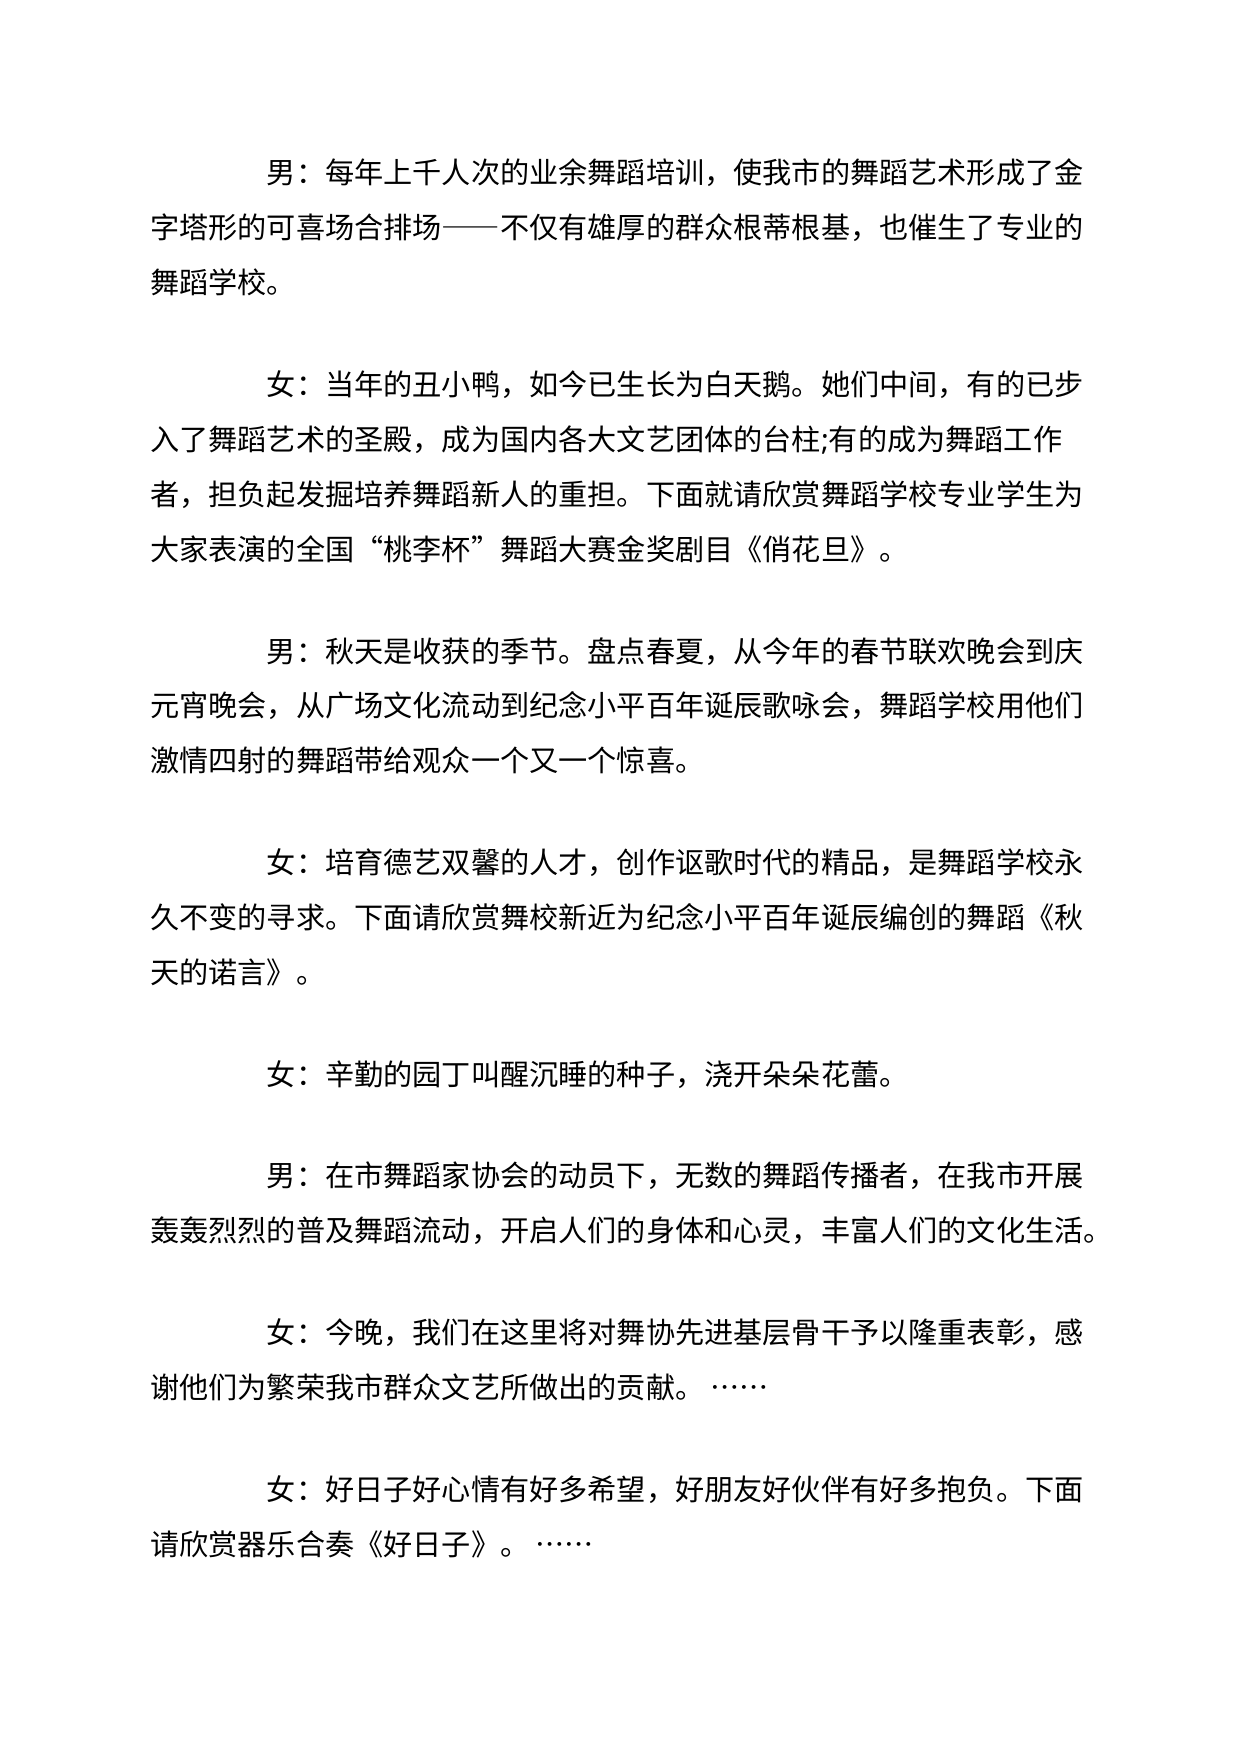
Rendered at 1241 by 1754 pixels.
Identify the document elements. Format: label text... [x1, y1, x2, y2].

text 女：辛勤的园丁叫醒沉睡的种子，浇开朵朵花蕾。 [150, 1051, 1090, 1093]
text 女：好日子好心情有好多希望，好朋友好伙伴有好多抱负。下面请欣赏器乐合奏《好日子》。 …… [150, 1466, 1090, 1563]
text 男：秋天是收获的季节。盘点春夏，从今年的春节联欢晚会到庆元宵晚会，从广场文化流动到纪念小平百年诞辰歌咏会，舞蹈学校用他们激情四射的舞蹈带给观众一个又一个惊喜。 [150, 628, 1090, 780]
text 女：今晚，我们在这里将对舞协先进基层骨干予以隆重表彰，感谢他们为繁荣我市群众文艺所做出的贡献。 …… [150, 1310, 1090, 1407]
text 女：培育德艺双馨的人才，创作讴歌时代的精品，是舞蹈学校永久不变的寻求。下面请欣赏舞校新近为纪念小平百年诞辰编创的舞蹈《秋天的诺言》。 [150, 840, 1090, 992]
text 男：每年上千人次的业余舞蹈培训，使我市的舞蹈艺术形成了金字塔形的可喜场合排场——不仅有雄厚的群众根蒂根基，也催生了专业的舞蹈学校。 [150, 150, 1090, 302]
text 男：在市舞蹈家协会的动员下，无数的舞蹈传播者，在我市开展轰轰烈烈的普及舞蹈流动，开启人们的身体和心灵，丰富人们的文化生活。 [150, 1153, 1090, 1250]
text 女：当年的丑小鸭，如今已生长为白天鹅。她们中间，有的已步入了舞蹈艺术的圣殿，成为国内各大文艺团体的台柱;有的成为舞蹈工作者，担负起发掘培养舞蹈新人的重担。下面就请欣赏舞蹈学校专业学生为大家表演的全国“桃李杯”舞蹈大赛金奖剧目《俏花旦》。 [150, 362, 1090, 569]
